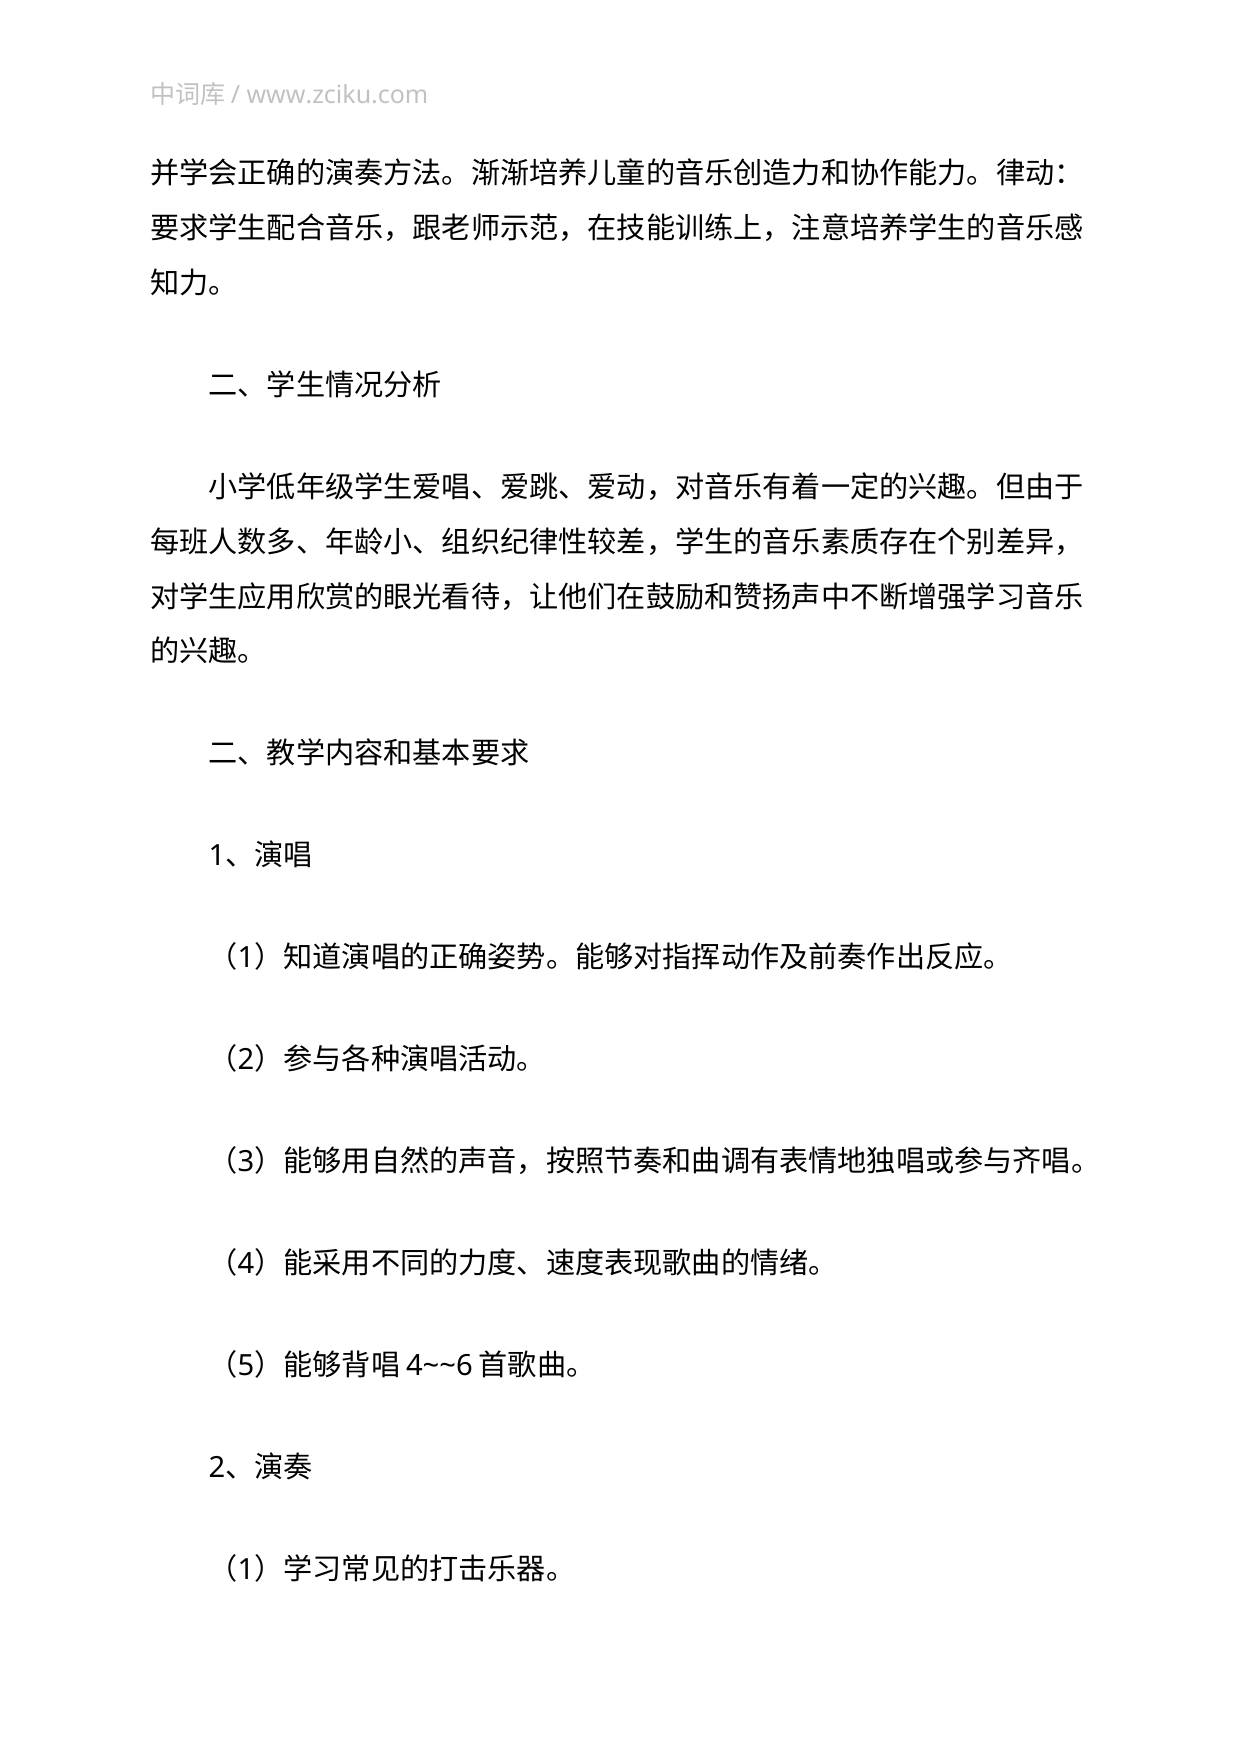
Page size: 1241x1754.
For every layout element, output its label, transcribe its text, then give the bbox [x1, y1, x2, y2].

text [150, 150, 1090, 302]
text （2）参与各种演唱活动。 [150, 1036, 1090, 1078]
text （3）能够用自然的声音，按照节奏和曲调有表情地独唱或参与齐唱。 [150, 1137, 1090, 1180]
text （1）知道演唱的正确姿势。能够对指挥动作及前奏作出反应。 [150, 933, 1090, 976]
text 二、学生情况分析 [150, 362, 1090, 404]
text （4）能采用不同的力度、速度表现歌曲的情绪。 [150, 1239, 1090, 1282]
text 2、演奏 [150, 1443, 1090, 1486]
text （1）学习常见的打击乐器。 [150, 1545, 1090, 1588]
text 小学低年级学生爱唱、爱跳、爱动，对音乐有着一定的兴趣。但由于每班人数多、年龄小、组织纪律性较差，学生的音乐素质存在个别差异，对学生应用欣赏的眼光看待，让他们在鼓励和赞扬声中不断增强学习音乐的兴趣。 [150, 463, 1090, 670]
text 二、教学内容和基本要求 [150, 730, 1090, 772]
text （5）能够背唱4~~6首歌曲。 [150, 1341, 1090, 1384]
text 1、演唱 [150, 832, 1090, 874]
